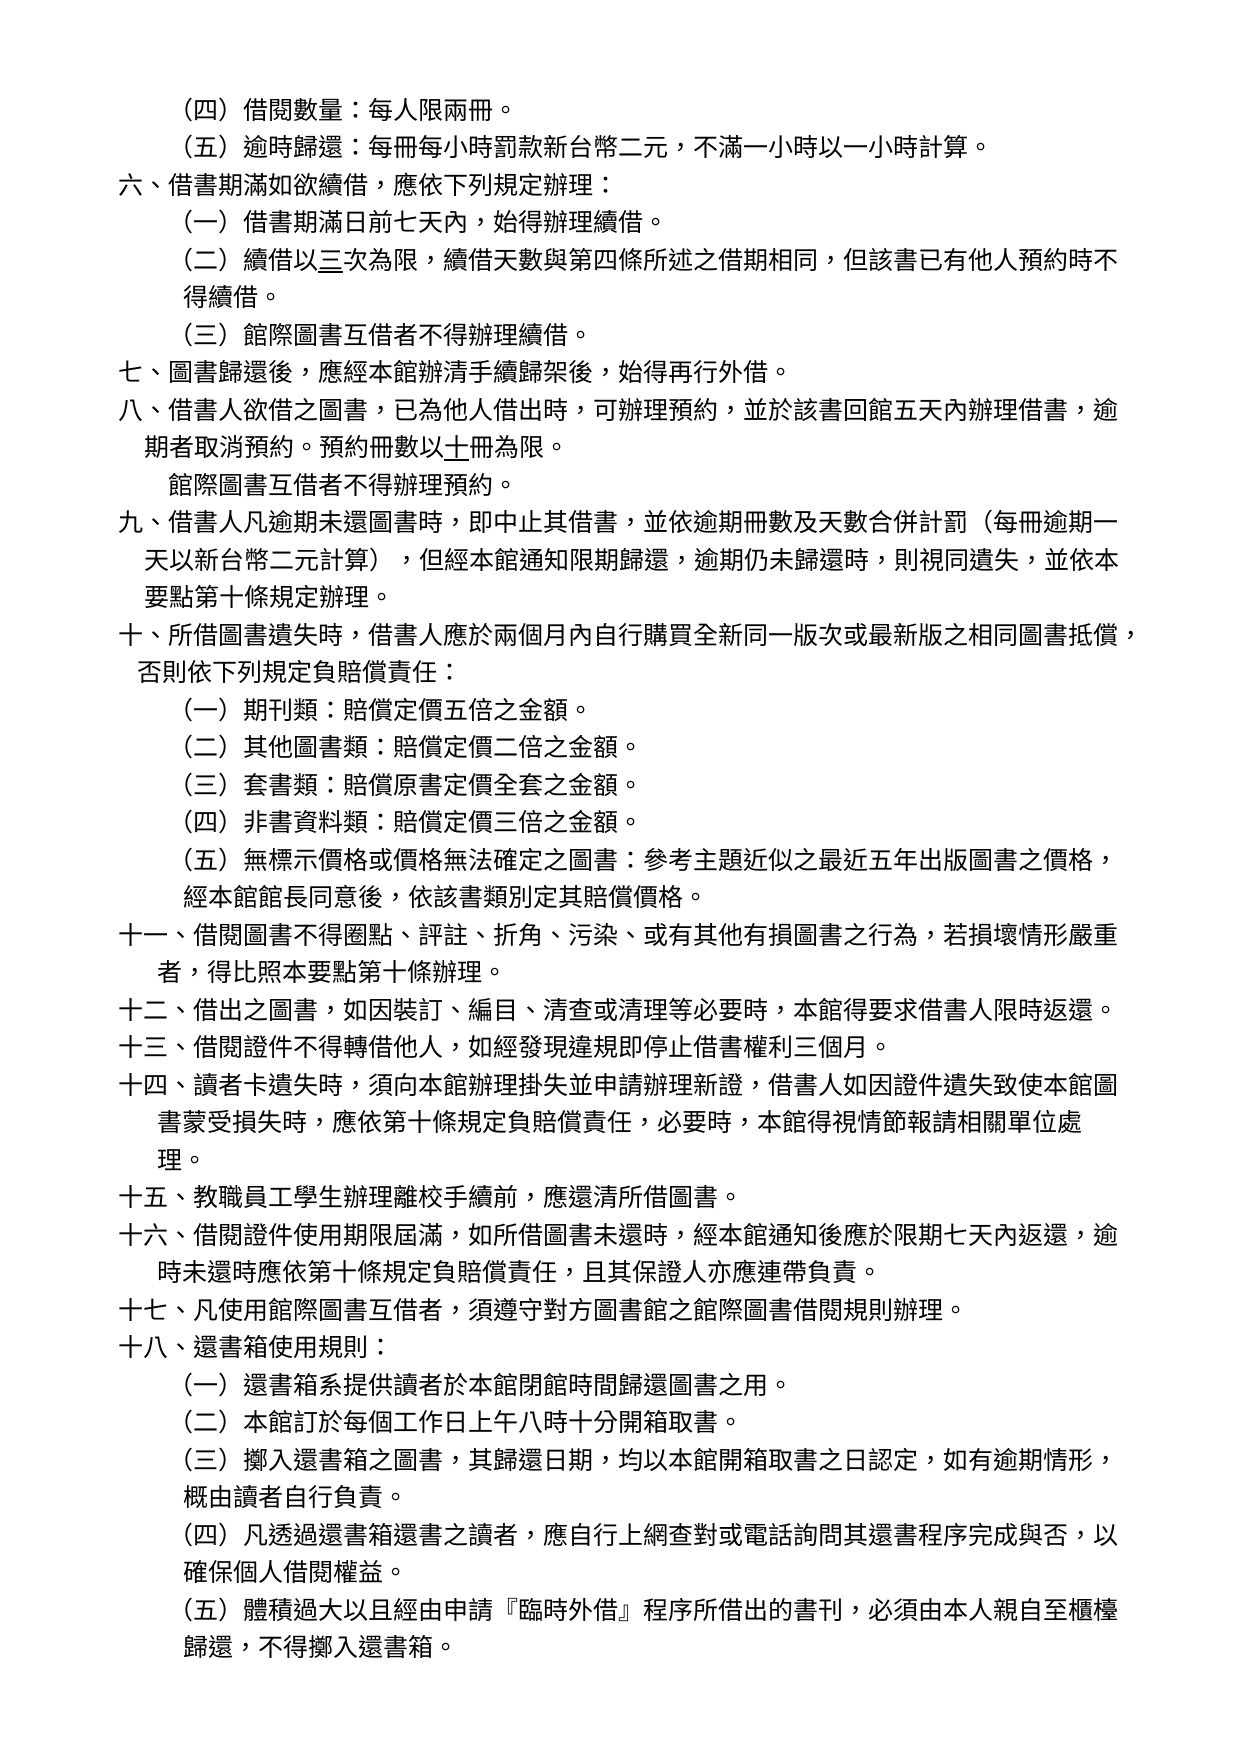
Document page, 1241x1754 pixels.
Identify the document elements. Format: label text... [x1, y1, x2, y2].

text （四）借閱數量：每人限兩冊。 [118, 89, 1122, 127]
text （四）非書資料類：賠償定價三倍之金額。 [118, 802, 1122, 839]
text 確保個人借閱權益。 [118, 1552, 1122, 1589]
text 理。 [118, 1139, 1122, 1177]
text 十五、教職員工學生辦理離校手續前，應還清所借圖書。 [118, 1177, 1122, 1214]
text （五）無標示價格或價格無法確定之圖書：參考主題近似之最近五年出版圖書之價格， [118, 839, 1122, 877]
text 歸還，不得擲入還書箱。 [118, 1627, 1122, 1664]
text （一）借書期滿日前七天內，始得辦理續借。 [118, 202, 1122, 239]
text 十四、讀者卡遺失時，須向本館辦理掛失並申請辦理新證，借書人如因證件遺失致使本館圖 [118, 1064, 1122, 1102]
text （一）還書箱系提供讀者於本館閉館時間歸還圖書之用。 [118, 1364, 1122, 1402]
text （二）本館訂於每個工作日上午八時十分開箱取書。 [118, 1402, 1122, 1439]
text 館際圖書互借者不得辦理預約。 [118, 464, 1122, 502]
text 十六、借閱證件使用期限屆滿，如所借圖書未還時，經本館通知後應於限期七天內返還，逾 [118, 1214, 1122, 1252]
text 十三、借閱證件不得轉借他人，如經發現違規即停止借書權利三個月。 [118, 1027, 1122, 1064]
text （三）擲入還書箱之圖書，其歸還日期，均以本館開箱取書之日認定，如有逾期情形， [118, 1439, 1122, 1477]
text 八、借書人欲借之圖書，已為他人借出時，可辦理預約，並於該書回館五天內辦理借書，逾 [118, 389, 1122, 427]
text （三）套書類：賠償原書定價全套之金額。 [118, 764, 1122, 802]
text 經本館館長同意後，依該書類別定其賠償價格。 [118, 877, 1122, 914]
text 天以新台幣二元計算），但經本館通知限期歸還，逾期仍未歸還時，則視同遺失，並依本 [118, 539, 1122, 577]
text 時未還時應依第十條規定負賠償責任，且其保證人亦應連帶負責。 [118, 1252, 1122, 1289]
text 六、借書期滿如欲續借，應依下列規定辦理： [118, 164, 1122, 202]
text 十、所借圖書遺失時，借書人應於兩個月內自行購買全新同一版次或最新版之相同圖書抵償， [118, 614, 1122, 652]
text 得續借。 [118, 277, 1122, 314]
text 七、圖書歸還後，應經本館辦清手續歸架後，始得再行外借。 [118, 352, 1122, 389]
text （二）其他圖書類：賠償定價二倍之金額。 [118, 727, 1122, 764]
text 十二、借出之圖書，如因裝訂、編目、清查或清理等必要時，本館得要求借書人限時返還。 [118, 989, 1122, 1027]
text 否則依下列規定負賠償責任： [118, 652, 1122, 689]
text （三）館際圖書互借者不得辦理續借。 [118, 314, 1122, 352]
text 十八、還書箱使用規則： [118, 1327, 1122, 1364]
text 書蒙受損失時，應依第十條規定負賠償責任，必要時，本館得視情節報請相關單位處 [118, 1102, 1122, 1139]
text 九、借書人凡逾期未還圖書時，即中止其借書，並依逾期冊數及天數合併計罰（每冊逾期一 [118, 502, 1122, 539]
text 期者取消預約。預約冊數以十冊為限。 [118, 427, 1122, 464]
text （五）逾時歸還：每冊每小時罰款新台幣二元，不滿一小時以一小時計算。 [118, 127, 1122, 164]
text 要點第十條規定辦理。 [118, 577, 1122, 614]
text （一）期刊類：賠償定價五倍之金額。 [118, 689, 1122, 727]
text 十七、凡使用館際圖書互借者，須遵守對方圖書館之館際圖書借閱規則辦理。 [118, 1289, 1122, 1327]
text （二）續借以三次為限，續借天數與第四條所述之借期相同，但該書已有他人預約時不 [118, 239, 1122, 277]
text （四）凡透過還書箱還書之讀者，應自行上網查對或電話詢問其還書程序完成與否，以 [118, 1514, 1122, 1552]
text （五）體積過大以且經由申請『臨時外借』程序所借出的書刊，必須由本人親自至櫃檯 [118, 1589, 1122, 1627]
text 者，得比照本要點第十條辦理。 [118, 952, 1122, 989]
text 概由讀者自行負責。 [118, 1477, 1122, 1514]
text 十一、借閱圖書不得圈點、評註、折角、污染、或有其他有損圖書之行為，若損壞情形嚴重 [118, 914, 1122, 952]
